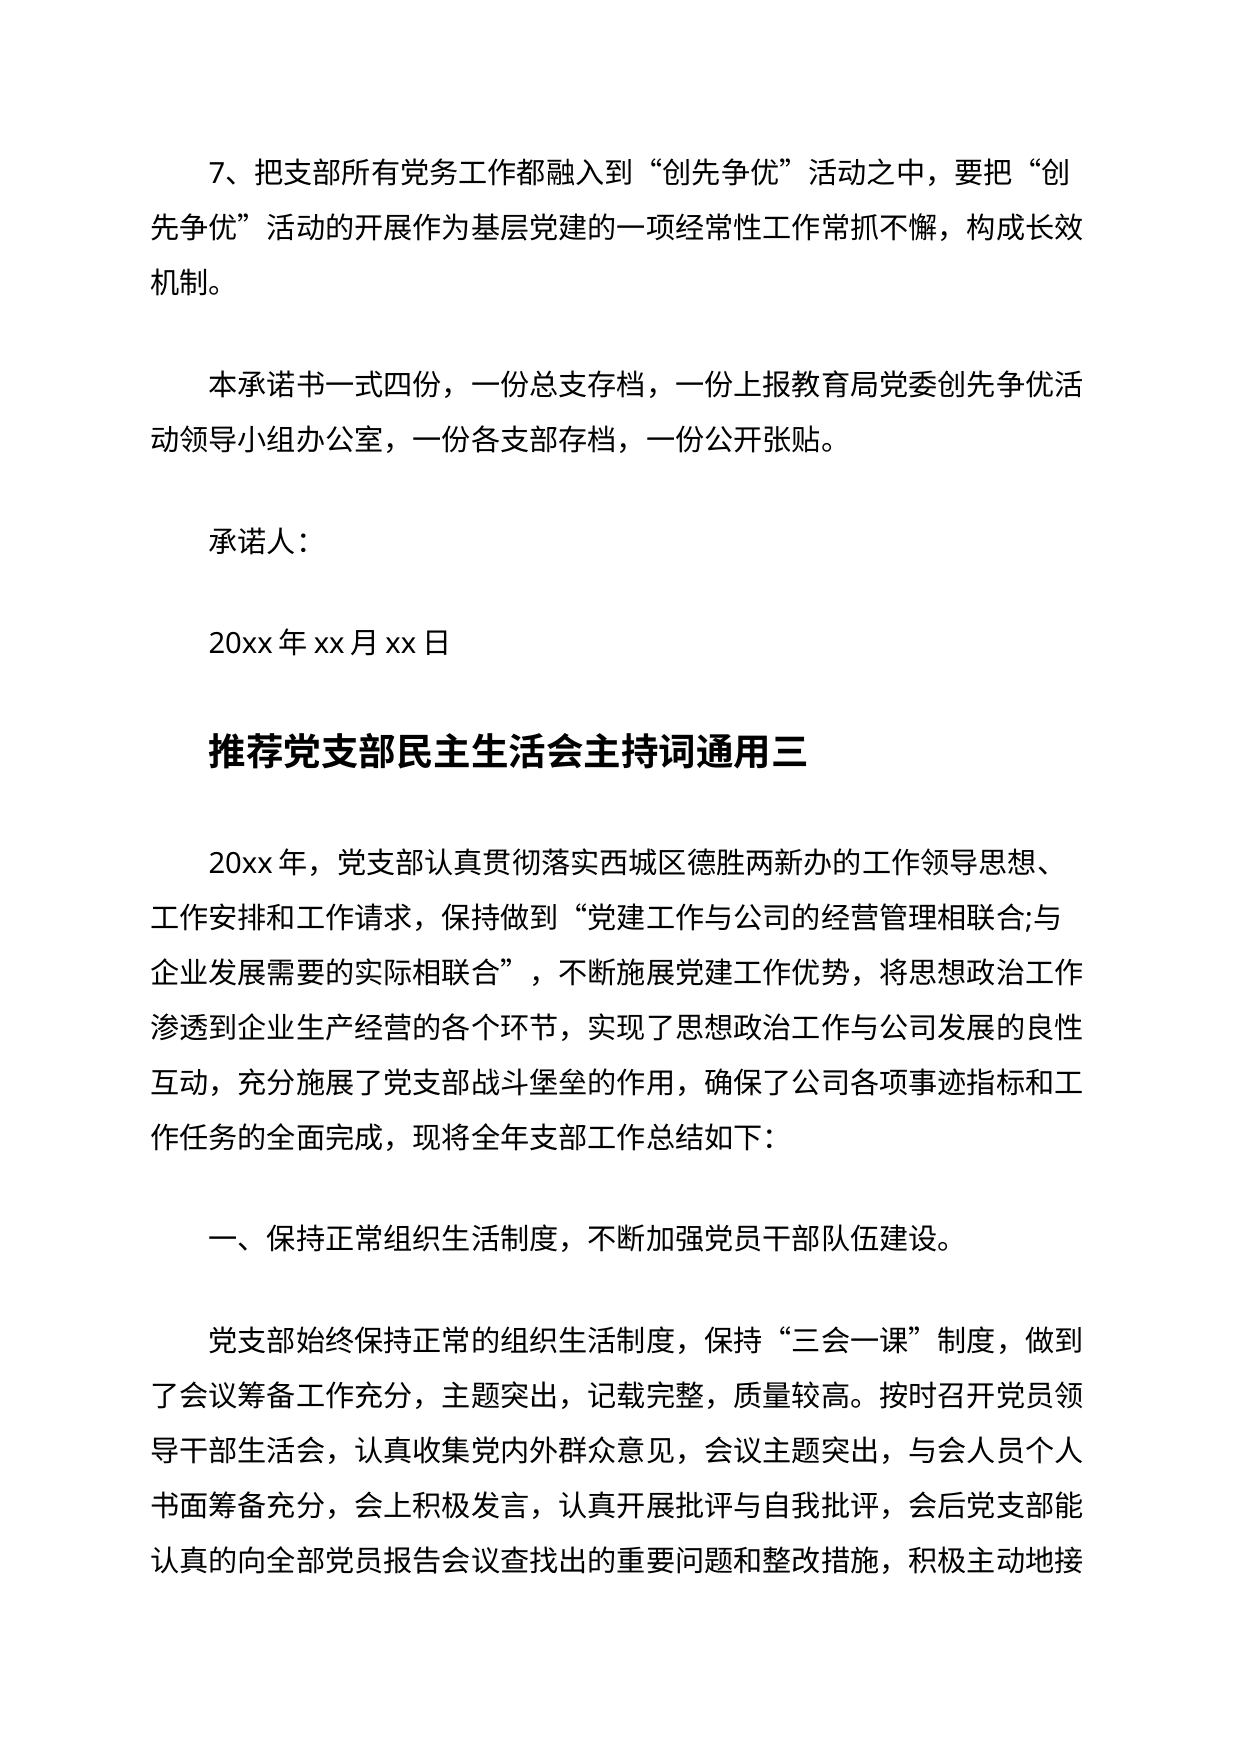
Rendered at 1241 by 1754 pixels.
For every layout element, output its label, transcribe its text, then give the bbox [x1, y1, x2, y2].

text 本承诺书一式四份，一份总支存档，一份上报教育局党委创先争优活动领导小组办公室，一份各支部存档，一份公开张贴。 [150, 362, 1090, 459]
text 20xx年，党支部认真贯彻落实西城区德胜两新办的工作领导思想、工作安排和工作请求，保持做到“党建工作与公司的经营管理相联合;与企业发展需要的实际相联合”，不断施展党建工作优势，将思想政治工作渗透到企业生产经营的各个环节，实现了思想政治工作与公司发展的良性互动，充分施展了党支部战斗堡垒的作用，确保了公司各项事迹指标和工作任务的全面完成，现将全年支部工作总结如下： [150, 839, 1090, 1156]
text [150, 1318, 1090, 1579]
text 一、保持正常组织生活制度，不断加强党员干部队伍建设。 [150, 1216, 1090, 1258]
text 20xx年xx月xx日 [150, 620, 1090, 662]
text 推荐党支部民主生活会主持词通用三 [150, 722, 1090, 776]
text 7、把支部所有党务工作都融入到“创先争优”活动之中，要把“创先争优”活动的开展作为基层党建的一项经常性工作常抓不懈，构成长效机制。 [150, 150, 1090, 302]
text 承诺人： [150, 518, 1090, 561]
